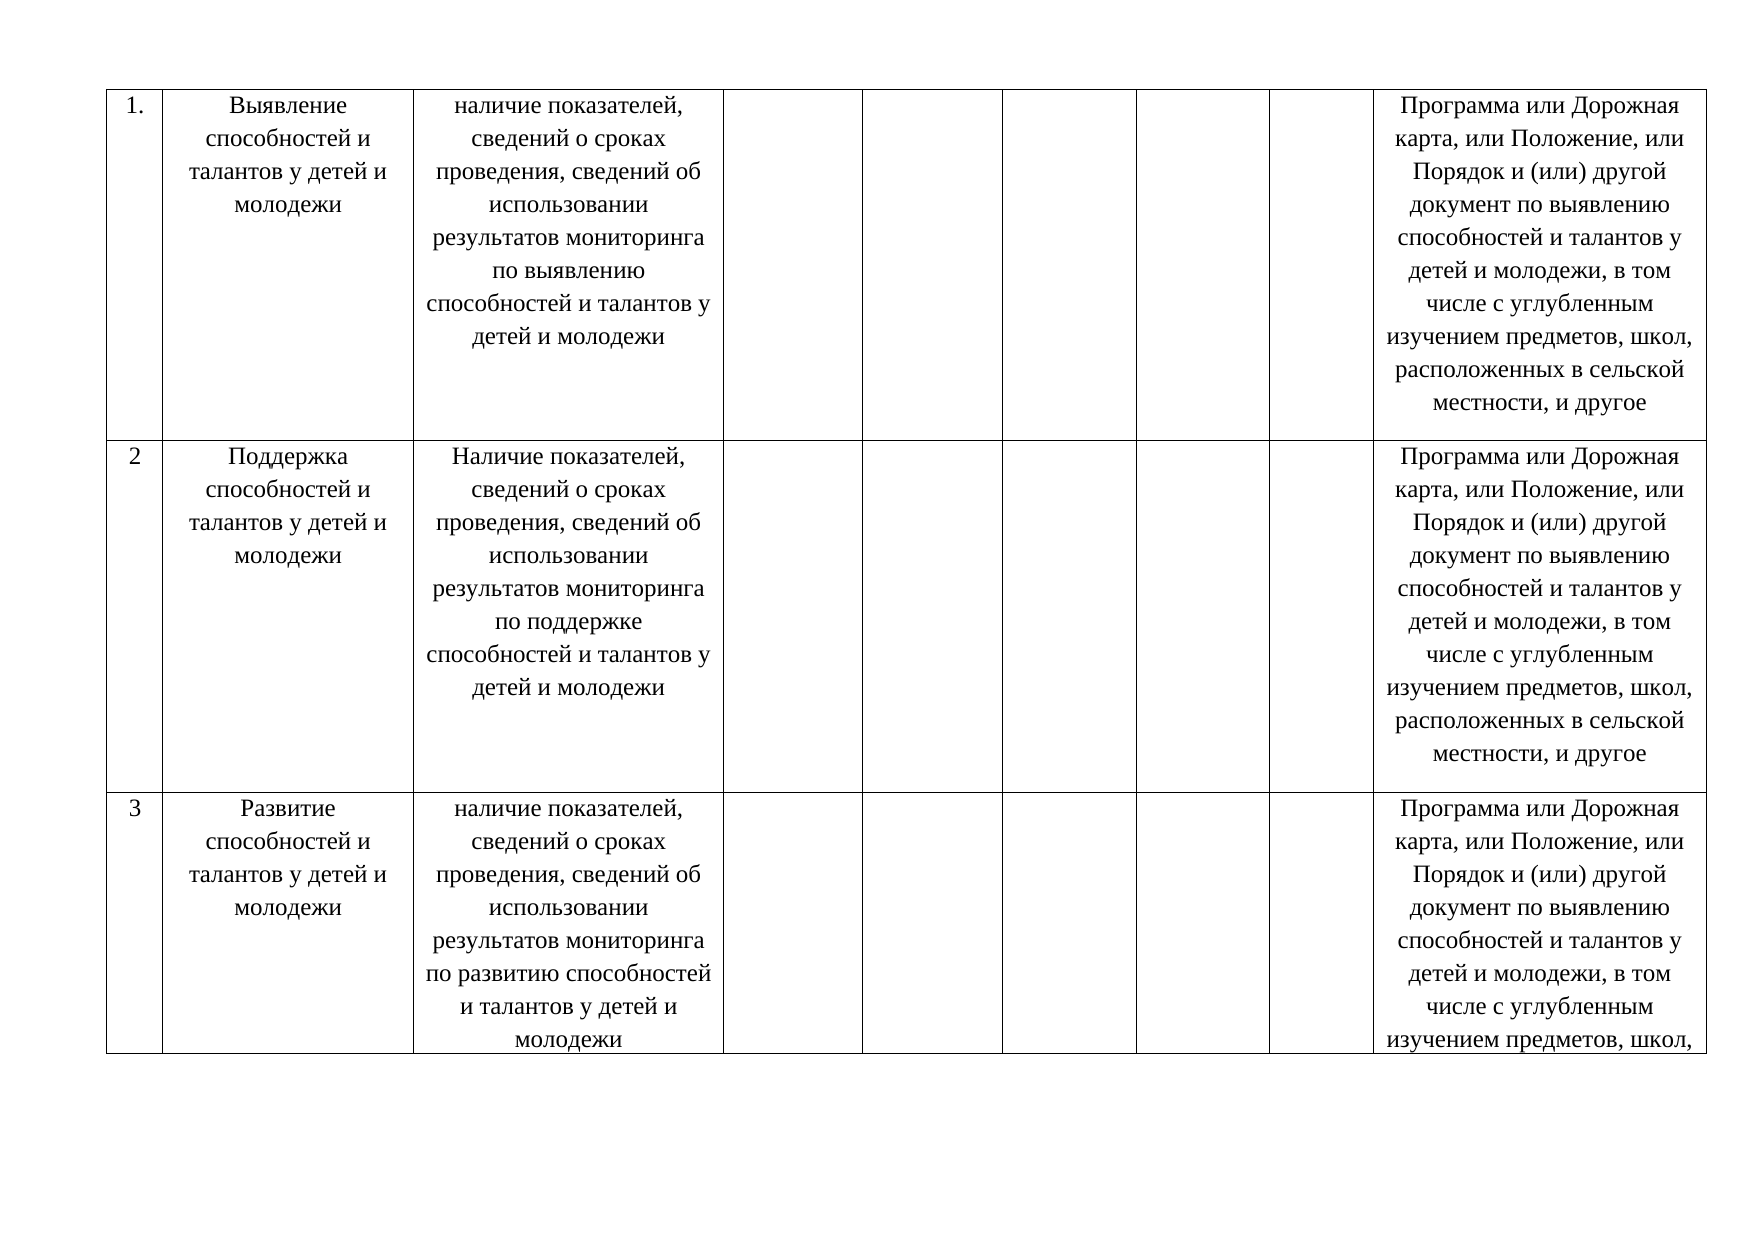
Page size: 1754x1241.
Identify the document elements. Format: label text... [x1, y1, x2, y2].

table_cell [724, 793, 862, 1053]
table_cell [863, 90, 1002, 440]
table_cell [724, 90, 862, 440]
table_cell Выявление способностей и талантов у детей и молодежи [163, 90, 413, 440]
table_cell [1003, 793, 1136, 1053]
table_cell наличие показателей, сведений о сроках проведения, сведений об использовании результатов мониторинга по выявлению способностей и талантов у детей и молодежи [414, 90, 723, 440]
table_cell [863, 441, 1002, 792]
table_cell Поддержка способностей и талантов у детей и молодежи [163, 441, 413, 792]
table_cell [1270, 441, 1373, 792]
table_cell [863, 793, 1002, 1053]
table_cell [163, 793, 413, 1053]
table_cell 1. [107, 90, 162, 440]
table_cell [1374, 793, 1706, 1053]
table_cell 2 [107, 441, 162, 792]
table_cell [1137, 793, 1269, 1053]
table_cell [1137, 441, 1269, 792]
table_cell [414, 793, 723, 1053]
table_cell [1270, 90, 1373, 440]
table_cell [1003, 90, 1136, 440]
table_cell [1270, 793, 1373, 1053]
table_cell [724, 441, 862, 792]
table_cell Наличие показателей, сведений о сроках проведения, сведений об использовании результатов мониторинга по поддержке способностей и талантов у детей и молодежи [414, 441, 723, 792]
table_cell 3 [107, 793, 162, 1053]
table_cell [1003, 441, 1136, 792]
table_cell [1137, 90, 1269, 440]
